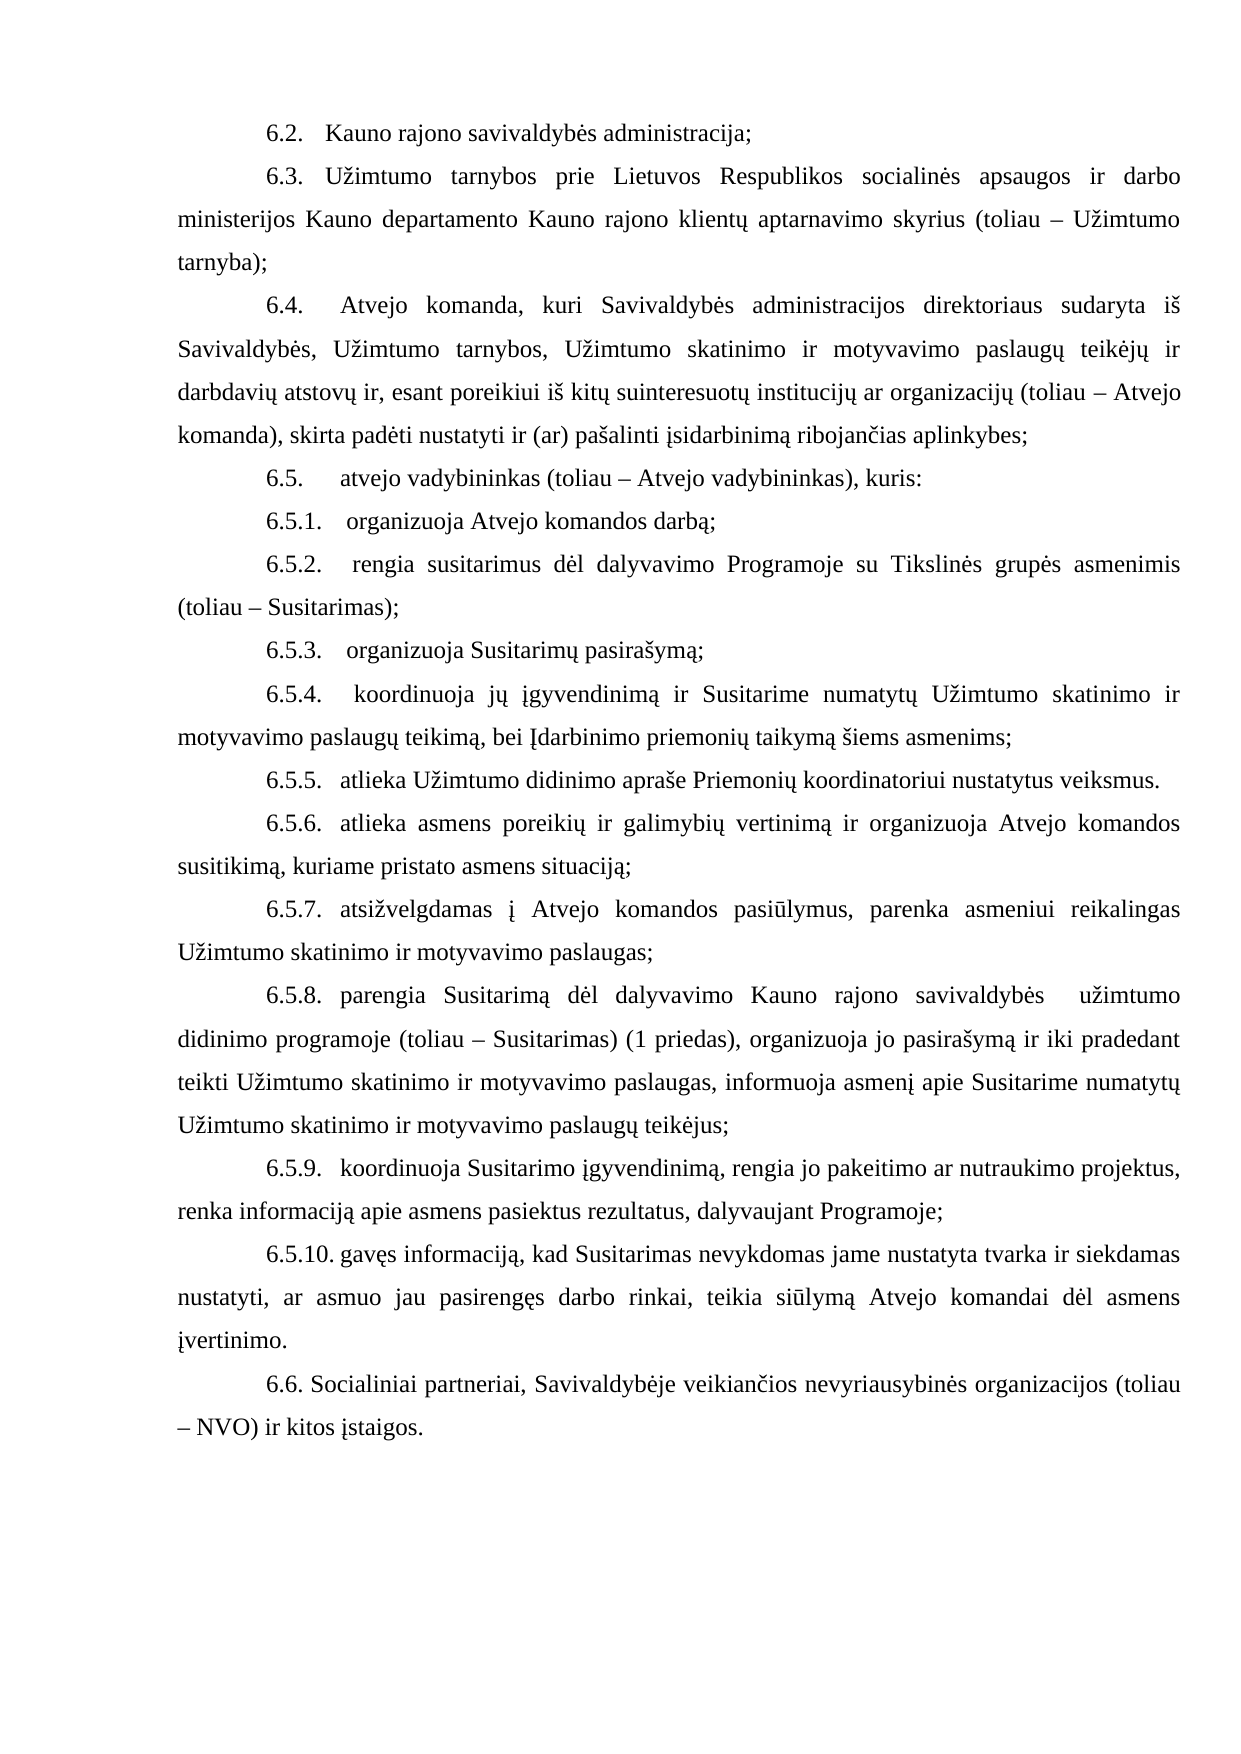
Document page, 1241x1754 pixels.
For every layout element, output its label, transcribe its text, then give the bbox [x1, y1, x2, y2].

list Kauno rajono savivaldybės administracija; [177, 118, 1181, 147]
list Užimtumo tarnybos prie Lietuvos Respublikos socialinės apsaugos ir darbo ministerijos Kauno departamento Kauno rajono klientų aptarnavimo skyrius (toliau – Užimtumo tarnyba); [177, 161, 1181, 276]
list organizuoja Atvejo komandos darbą; [177, 506, 1181, 535]
list Atvejo komanda, kuri Savivaldybės administracijos direktoriaus sudaryta iš Savivaldybės, Užimtumo tarnybos, Užimtumo skatinimo ir motyvavimo paslaugų teikėjų ir darbdavių atstovų ir, esant poreikiui iš kitų suinteresuotų institucijų ar organizacijų (toliau – Atvejo komanda), skirta padėti nustatyti ir (ar) pašalinti įsidarbinimą ribojančias aplinkybes; [177, 291, 1181, 449]
list rengia susitarimus dėl dalyvavimo Programoje su Tikslinės grupės asmenimis (toliau – Susitarimas); [177, 549, 1181, 621]
list gavęs informaciją, kad Susitarimas nevykdomas jame nustatyta tvarka ir siekdamas nustatyti, ar asmuo jau pasirengęs darbo rinkai, teikia siūlymą Atvejo komandai dėl asmens įvertinimo. [177, 1239, 1181, 1354]
list atsižvelgdamas į Atvejo komandos pasiūlymus, parenka asmeniui reikalingas Užimtumo skatinimo ir motyvavimo paslaugas; [177, 894, 1181, 966]
list koordinuoja Susitarimo įgyvendinimą, rengia jo pakeitimo ar nutraukimo projektus, renka informaciją apie asmens pasiektus rezultatus, dalyvaujant Programoje; [177, 1153, 1181, 1225]
list atlieka asmens poreikių ir galimybių vertinimą ir organizuoja Atvejo komandos susitikimą, kuriame pristato asmens situaciją; [177, 808, 1181, 880]
list Socialiniai partneriai, Savivaldybėje veikiančios nevyriausybinės organizacijos (toliau – NVO) ir kitos įstaigos. [177, 1369, 1181, 1441]
list atlieka Užimtumo didinimo apraše Priemonių koordinatoriui nustatytus veiksmus. [177, 765, 1181, 794]
list organizuoja Susitarimų pasirašymą; [177, 636, 1181, 664]
list parengia Susitarimą dėl dalyvavimo Kauno rajono savivaldybės užimtumo didinimo programoje (toliau – Susitarimas) (1 priedas), organizuoja jo pasirašymą ir iki pradedant teikti Užimtumo skatinimo ir motyvavimo paslaugas, informuoja asmenį apie Susitarime numatytų Užimtumo skatinimo ir motyvavimo paslaugų teikėjus; [177, 981, 1181, 1139]
list atvejo vadybininkas (toliau – Atvejo vadybininkas), kuris: [177, 463, 1181, 492]
list koordinuoja jų įgyvendinimą ir Susitarime numatytų Užimtumo skatinimo ir motyvavimo paslaugų teikimą, bei Įdarbinimo priemonių taikymą šiems asmenims; [177, 679, 1181, 751]
